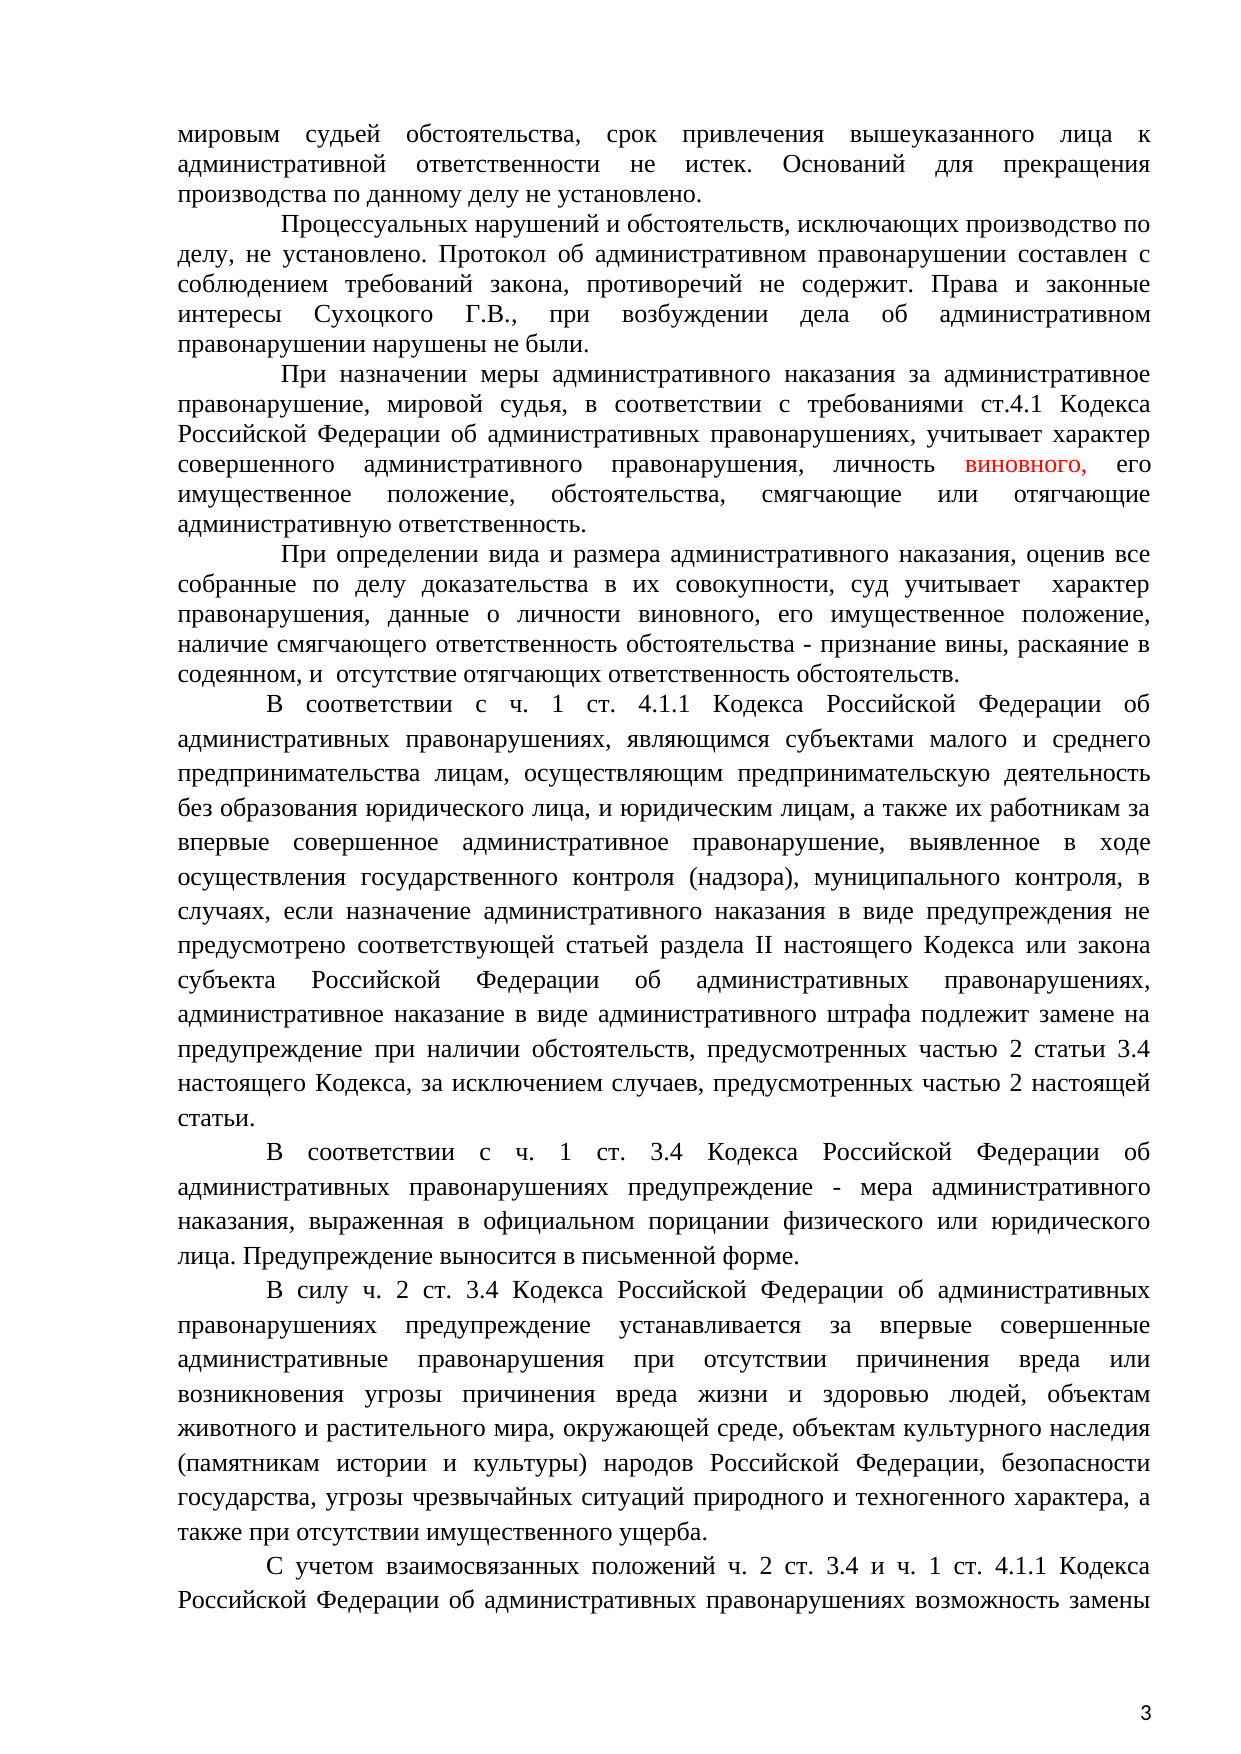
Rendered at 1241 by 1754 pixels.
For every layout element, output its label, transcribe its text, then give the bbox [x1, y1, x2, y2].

text В соответствии с ч. 1 ст. 4.1.1 Кодекса Российской Федерации об административных правонарушениях, являющимся субъектами малого и среднего предпринимательства лицам, осуществляющим предпринимательскую деятельность без образования юридического лица, и юридическим лицам, а также их работникам за впервые совершенное административное правонарушение, выявленное в ходе осуществления государственного контроля (надзора), муниципального контроля, в случаях, если назначение административного наказания в виде предупреждения не предусмотрено соответствующей статьей раздела II настоящего Кодекса или закона субъекта Российской Федерации об административных правонарушениях, административное наказание в виде административного штрафа подлежит замене на предупреждение при наличии обстоятельств, предусмотренных частью 2 статьи 3.4 настоящего Кодекса, за исключением случаев, предусмотренных частью 2 настоящей статьи. [177, 688, 1152, 1132]
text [177, 1550, 1152, 1614]
text При определении вида и размера административного наказания, оценив все собранные по делу доказательства в их совокупности, суд учитывает характер правонарушения, данные о личности виновного, его имущественное положение, наличие смягчающего ответственность обстоятельства - признание вины, раскаяние в содеянном, и отсутствие отягчающих ответственность обстоятельств. [177, 538, 1152, 688]
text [177, 118, 1152, 208]
text При назначении меры административного наказания за административное правонарушение, мировой судья, в соответствии с требованиями ст.4.1 Кодекса Российской Федерации об административных правонарушениях, учитывает характер совершенного административного правонарушения, личность виновного, его имущественное положение, обстоятельства, смягчающие или отягчающие административную ответственность. [177, 358, 1152, 538]
text В силу ч. 2 ст. 3.4 Кодекса Российской Федерации об административных правонарушениях предупреждение устанавливается за впервые совершенные административные правонарушения при отсутствии причинения вреда или возникновения угрозы причинения вреда жизни и здоровью людей, объектам животного и растительного мира, окружающей среде, объектам культурного наследия (памятникам истории и культуры) народов Российской Федерации, безопасности государства, угрозы чрезвычайных ситуаций природного и техногенного характера, а также при отсутствии имущественного ущерба. [177, 1274, 1152, 1546]
text В соответствии с ч. 1 ст. 3.4 Кодекса Российской Федерации об административных правонарушениях предупреждение - мера административного наказания, выраженная в официальном порицании физического или юридического лица. Предупреждение выносится в письменной форме. [177, 1136, 1152, 1270]
text Процессуальных нарушений и обстоятельств, исключающих производство по делу, не установлено. Протокол об административном правонарушении составлен с соблюдением требований закона, противоречий не содержит. Права и законные интересы Сухоцкого Г.В., при возбуждении дела об административном правонарушении нарушены не были. [177, 208, 1152, 358]
